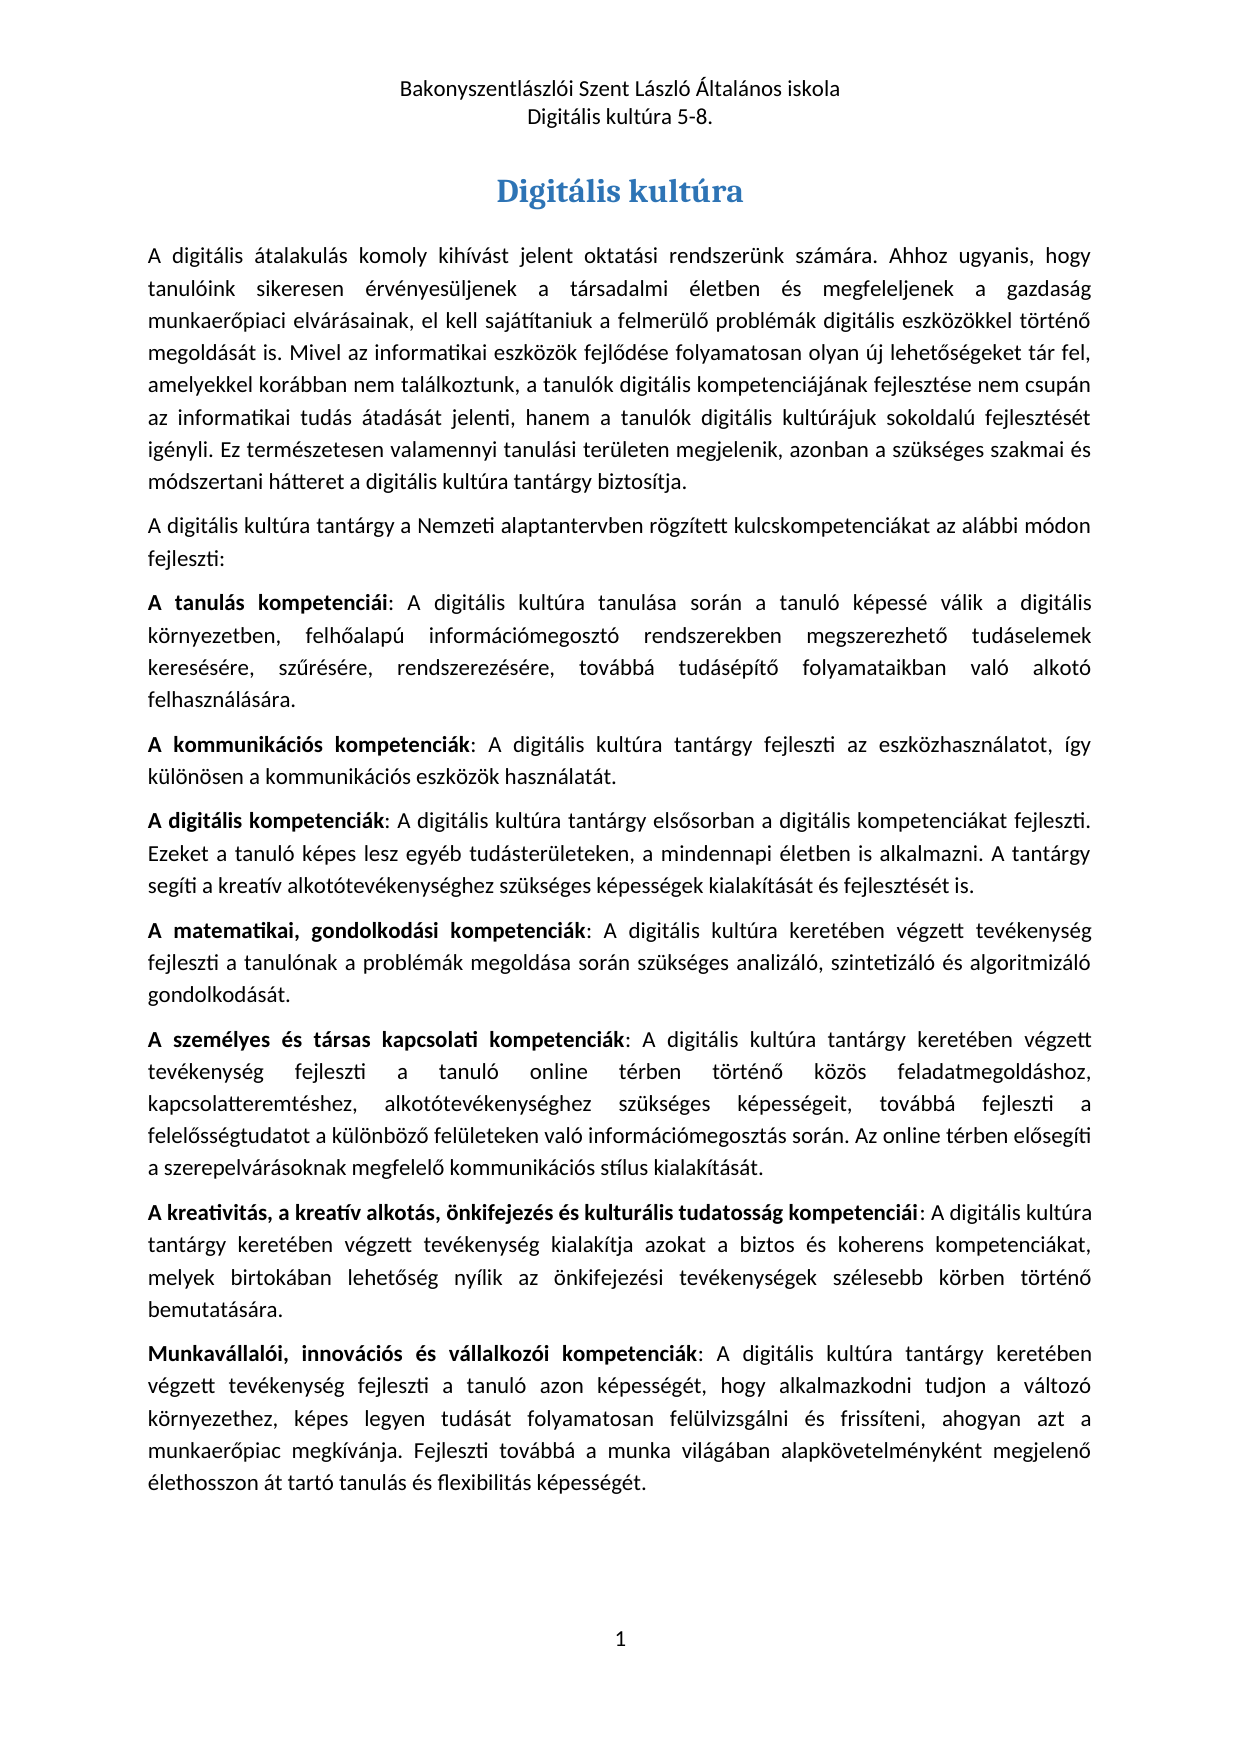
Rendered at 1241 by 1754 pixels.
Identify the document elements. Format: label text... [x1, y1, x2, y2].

text Munkavállalói, innovációs és vállalkozói kompetenciák: A digitális kultúra tantárgy keretében végzett tevékenység fejleszti a tanuló azon képességét, hogy alkalmazkodni tudjon a változó környezethez, képes legyen tudását folyamatosan felülvizsgálni és frissíteni, ahogyan azt a munkaerőpiac megkívánja. Fejleszti továbbá a munka világában alapkövetelményként megjelenő élethosszon át tartó tanulás és flexibilitás képességét. [148, 1339, 1093, 1496]
subtitle Digitális kultúra [148, 173, 1093, 211]
text A kommunikációs kompetenciák: A digitális kultúra tantárgy fejleszti az eszközhasználatot, így különösen a kommunikációs eszközök használatát. [148, 730, 1093, 790]
text A digitális kompetenciák: A digitális kultúra tantárgy elsősorban a digitális kompetenciákat fejleszti. Ezeket a tanuló képes lesz egyéb tudásterületeken, a mindennapi életben is alkalmazni. A tantárgy segíti a kreatív alkotótevékenységhez szükséges képességek kialakítását és fejlesztését is. [148, 807, 1093, 899]
text A digitális átalakulás komoly kihívást jelent oktatási rendszerünk számára. Ahhoz ugyanis, hogy tanulóink sikeresen érvényesüljenek a társadalmi életben és megfeleljenek a gazdaság munkaerőpiaci elvárásainak, el kell sajátítaniuk a felmerülő problémák digitális eszközökkel történő megoldását is. Mivel az informatikai eszközök fejlődése folyamatosan olyan új lehetőségeket tár fel, amelyekkel korábban nem találkoztunk, a tanulók digitális kompetenciájának fejlesztése nem csupán az informatikai tudás átadását jelenti, hanem a tanulók digitális kultúrájuk sokoldalú fejlesztését igényli. Ez természetesen valamennyi tanulási területen megjelenik, azonban a szükséges szakmai és módszertani hátteret a digitális kultúra tantárgy biztosítja. [148, 242, 1093, 495]
text A digitális kultúra tantárgy a Nemzeti alaptantervben rögzített kulcskompetenciákat az alábbi módon fejleszti: [148, 512, 1093, 572]
text A személyes és társas kapcsolati kompetenciák: A digitális kultúra tantárgy keretében végzett tevékenység fejleszti a tanuló online térben történő közös feladatmegoldáshoz, kapcsolatteremtéshez, alkotótevékenységhez szükséges képességeit, továbbá fejleszti a felelősségtudatot a különböző felületeken való információmegosztás során. Az online térben elősegíti a szerepelvárásoknak megfelelő kommunikációs stílus kialakítását. [148, 1025, 1093, 1182]
text A tanulás kompetenciái: A digitális kultúra tanulása során a tanuló képessé válik a digitális környezetben, felhőalapú információmegosztó rendszerekben megszerezhető tudáselemek keresésére, szűrésére, rendszerezésére, továbbá tudásépítő folyamataikban való alkotó felhasználására. [148, 588, 1093, 713]
text A matematikai, gondolkodási kompetenciák: A digitális kultúra keretében végzett tevékenység fejleszti a tanulónak a problémák megoldása során szükséges analizáló, szintetizáló és algoritmizáló gondolkodását. [148, 916, 1093, 1008]
text A kreativitás, a kreatív alkotás, önkifejezés és kulturális tudatosság kompetenciái: A digitális kultúra tantárgy keretében végzett tevékenység kialakítja azokat a biztos és koherens kompetenciákat, melyek birtokában lehetőség nyílik az önkifejezési tevékenységek szélesebb körben történő bemutatására. [148, 1198, 1093, 1323]
